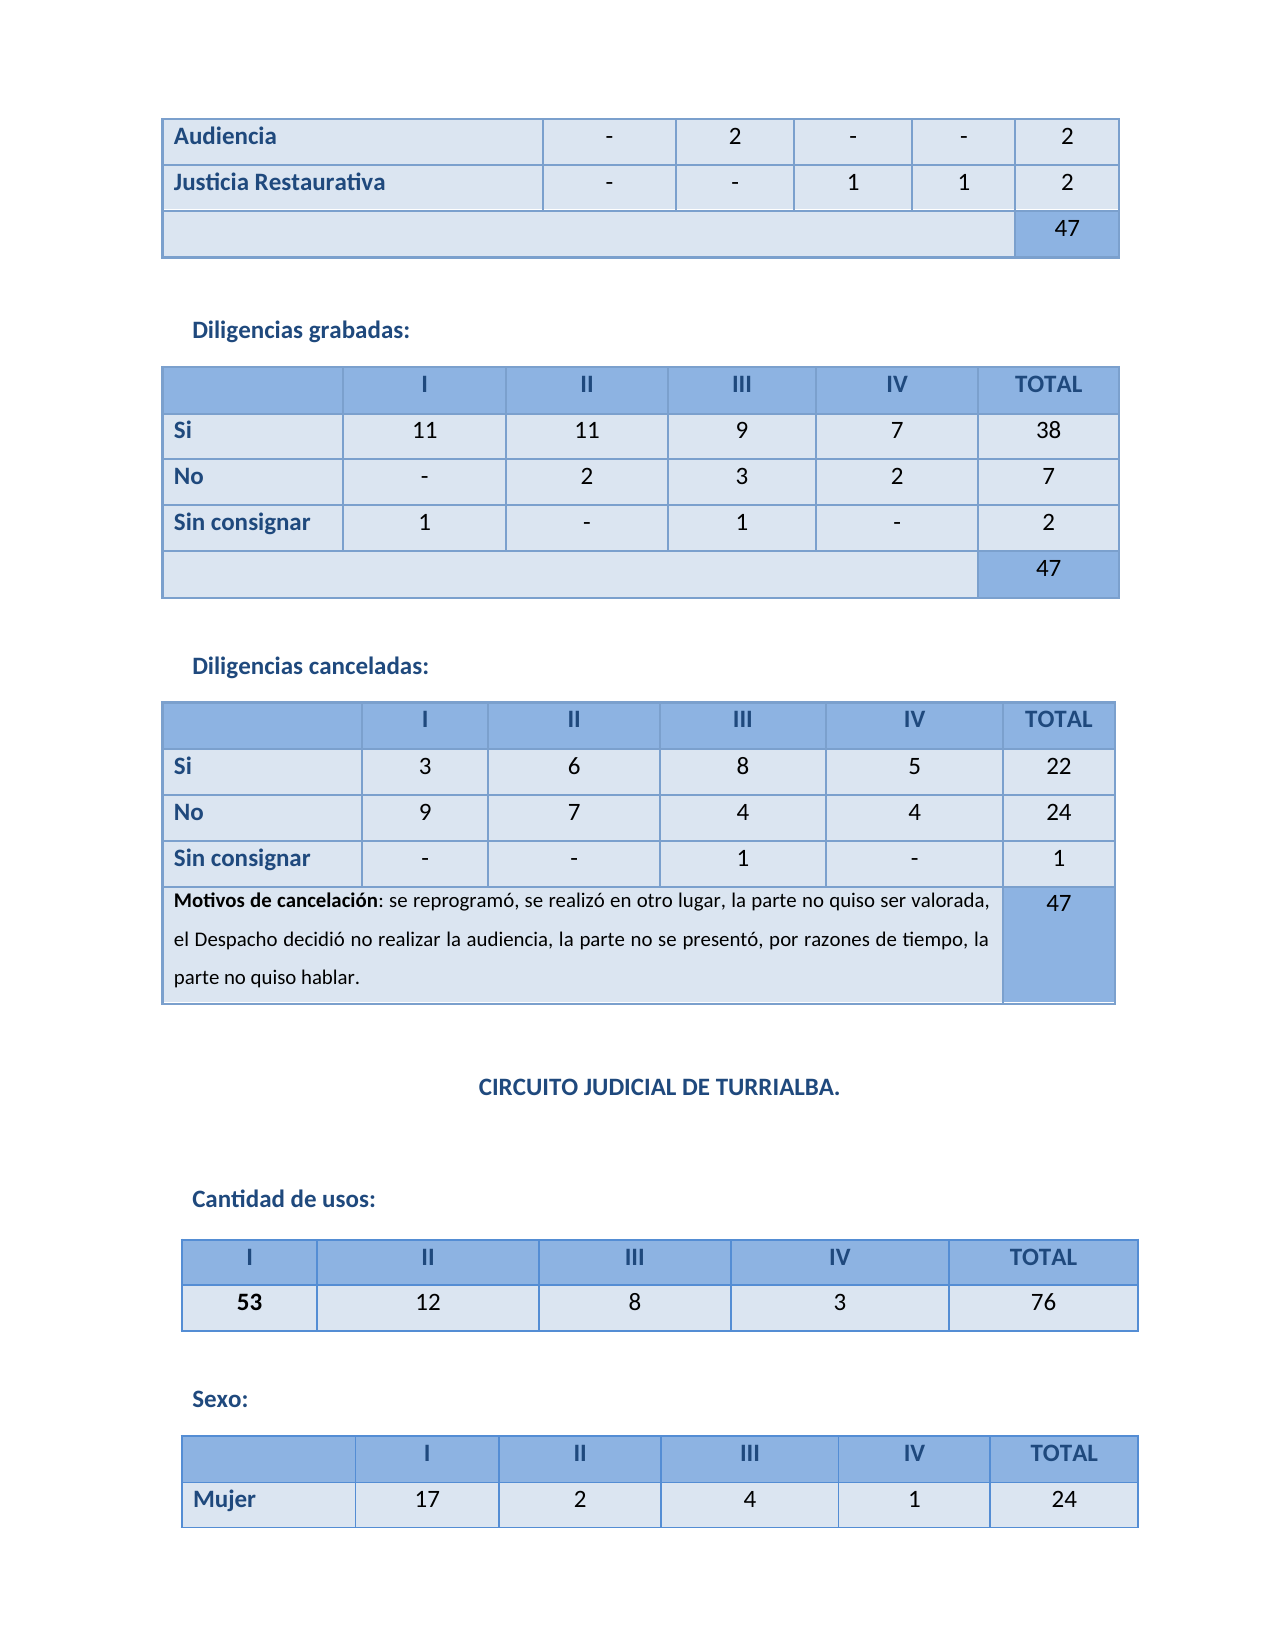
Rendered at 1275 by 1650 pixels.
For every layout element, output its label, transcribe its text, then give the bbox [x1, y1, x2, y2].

table_cell 1 [661, 842, 825, 886]
text Diligencias grabadas: [162, 314, 1157, 345]
table_cell 1 [795, 166, 911, 209]
text Cantidad de usos: [148, 1183, 1157, 1213]
table_cell 2 [1016, 166, 1118, 209]
table_cell 2 [500, 1483, 660, 1527]
table_cell [164, 552, 977, 597]
table_cell 47 [979, 552, 1118, 597]
table_cell 7 [489, 796, 659, 840]
table_header III [661, 704, 825, 748]
table_cell 2 [1016, 120, 1118, 164]
table_cell - [507, 506, 667, 550]
table_cell 53 [183, 1286, 316, 1330]
table_cell - [544, 166, 675, 209]
table_cell Mujer [183, 1483, 355, 1527]
table_cell 47 [1016, 212, 1118, 256]
table_cell - [913, 120, 1014, 164]
table_cell 7 [979, 460, 1118, 504]
table_header II [507, 368, 667, 413]
table_cell Justicia Restaurativa [164, 166, 542, 209]
text Diligencias canceladas: [162, 650, 1157, 681]
table_header [183, 1437, 355, 1482]
table_header II [489, 704, 659, 748]
table_cell 3 [732, 1286, 948, 1330]
table_cell 47 [1004, 888, 1114, 1002]
table_header I [356, 1437, 498, 1482]
table_cell - [827, 842, 1002, 886]
table_cell - [544, 120, 675, 164]
table_header IV [817, 368, 977, 413]
table_cell - [489, 842, 659, 886]
table_cell 1 [839, 1483, 989, 1527]
table_cell 5 [827, 750, 1002, 794]
table_cell - [677, 166, 793, 209]
table_cell Motivos de cancelación: se reprogramó, se realizó en otro lugar, la parte no quiso ser valorada, el Despacho decidió no realizar la audiencia, la parte no se presentó, por razones de tiempo, la parte no quiso hablar. [164, 888, 1002, 1002]
table_cell 4 [662, 1483, 838, 1527]
table_cell 24 [991, 1483, 1137, 1527]
table_header TOTAL [950, 1241, 1137, 1284]
table_header II [318, 1241, 538, 1284]
table_header [164, 368, 342, 413]
table_cell Audiencia [164, 120, 542, 164]
table_cell 2 [507, 460, 667, 504]
table_cell 76 [950, 1286, 1137, 1330]
table_cell 7 [817, 415, 977, 458]
table_cell 8 [540, 1286, 730, 1330]
table_cell Sin consignar [164, 842, 361, 886]
table_header I [363, 704, 487, 748]
table_header IV [732, 1241, 948, 1284]
table_cell 8 [661, 750, 825, 794]
table_header III [662, 1437, 838, 1482]
table_cell 1 [1004, 842, 1114, 886]
table_cell 4 [661, 796, 825, 840]
table_cell 9 [669, 415, 815, 458]
table_cell [164, 212, 1014, 256]
table_header TOTAL [991, 1437, 1137, 1482]
table_cell 22 [1004, 750, 1114, 794]
table_cell 24 [1004, 796, 1114, 840]
table_cell Sin consignar [164, 506, 342, 550]
table_cell 12 [318, 1286, 538, 1330]
table_cell 3 [669, 460, 815, 504]
table_cell Si [164, 415, 342, 458]
table_cell 4 [827, 796, 1002, 840]
table_cell 1 [913, 166, 1014, 209]
text CIRCUITO JUDICIAL DE TURRIALBA. [162, 1071, 1157, 1102]
table_header II [500, 1437, 660, 1482]
table_cell 9 [363, 796, 487, 840]
table_header TOTAL [1004, 704, 1114, 748]
table_cell 17 [356, 1483, 498, 1527]
table_cell - [344, 460, 505, 504]
table_cell - [363, 842, 487, 886]
table_cell - [817, 506, 977, 550]
table_cell 2 [979, 506, 1118, 550]
table_header TOTAL [979, 368, 1118, 413]
table_cell 6 [489, 750, 659, 794]
table_cell 38 [979, 415, 1118, 458]
table_header III [669, 368, 815, 413]
table_cell No [164, 460, 342, 504]
text Sexo: [148, 1383, 1157, 1414]
table_header III [540, 1241, 730, 1284]
table_header I [344, 368, 505, 413]
table_header [164, 704, 361, 748]
table_cell 2 [817, 460, 977, 504]
table_cell Si [164, 750, 361, 794]
table_cell 11 [507, 415, 667, 458]
table_header IV [827, 704, 1002, 748]
table_header I [183, 1241, 316, 1284]
table_cell No [164, 796, 361, 840]
table_cell 1 [344, 506, 505, 550]
table_cell 11 [344, 415, 505, 458]
table_cell - [795, 120, 911, 164]
table_cell 3 [363, 750, 487, 794]
table_cell 2 [677, 120, 793, 164]
table_header IV [839, 1437, 989, 1482]
table_cell 1 [669, 506, 815, 550]
